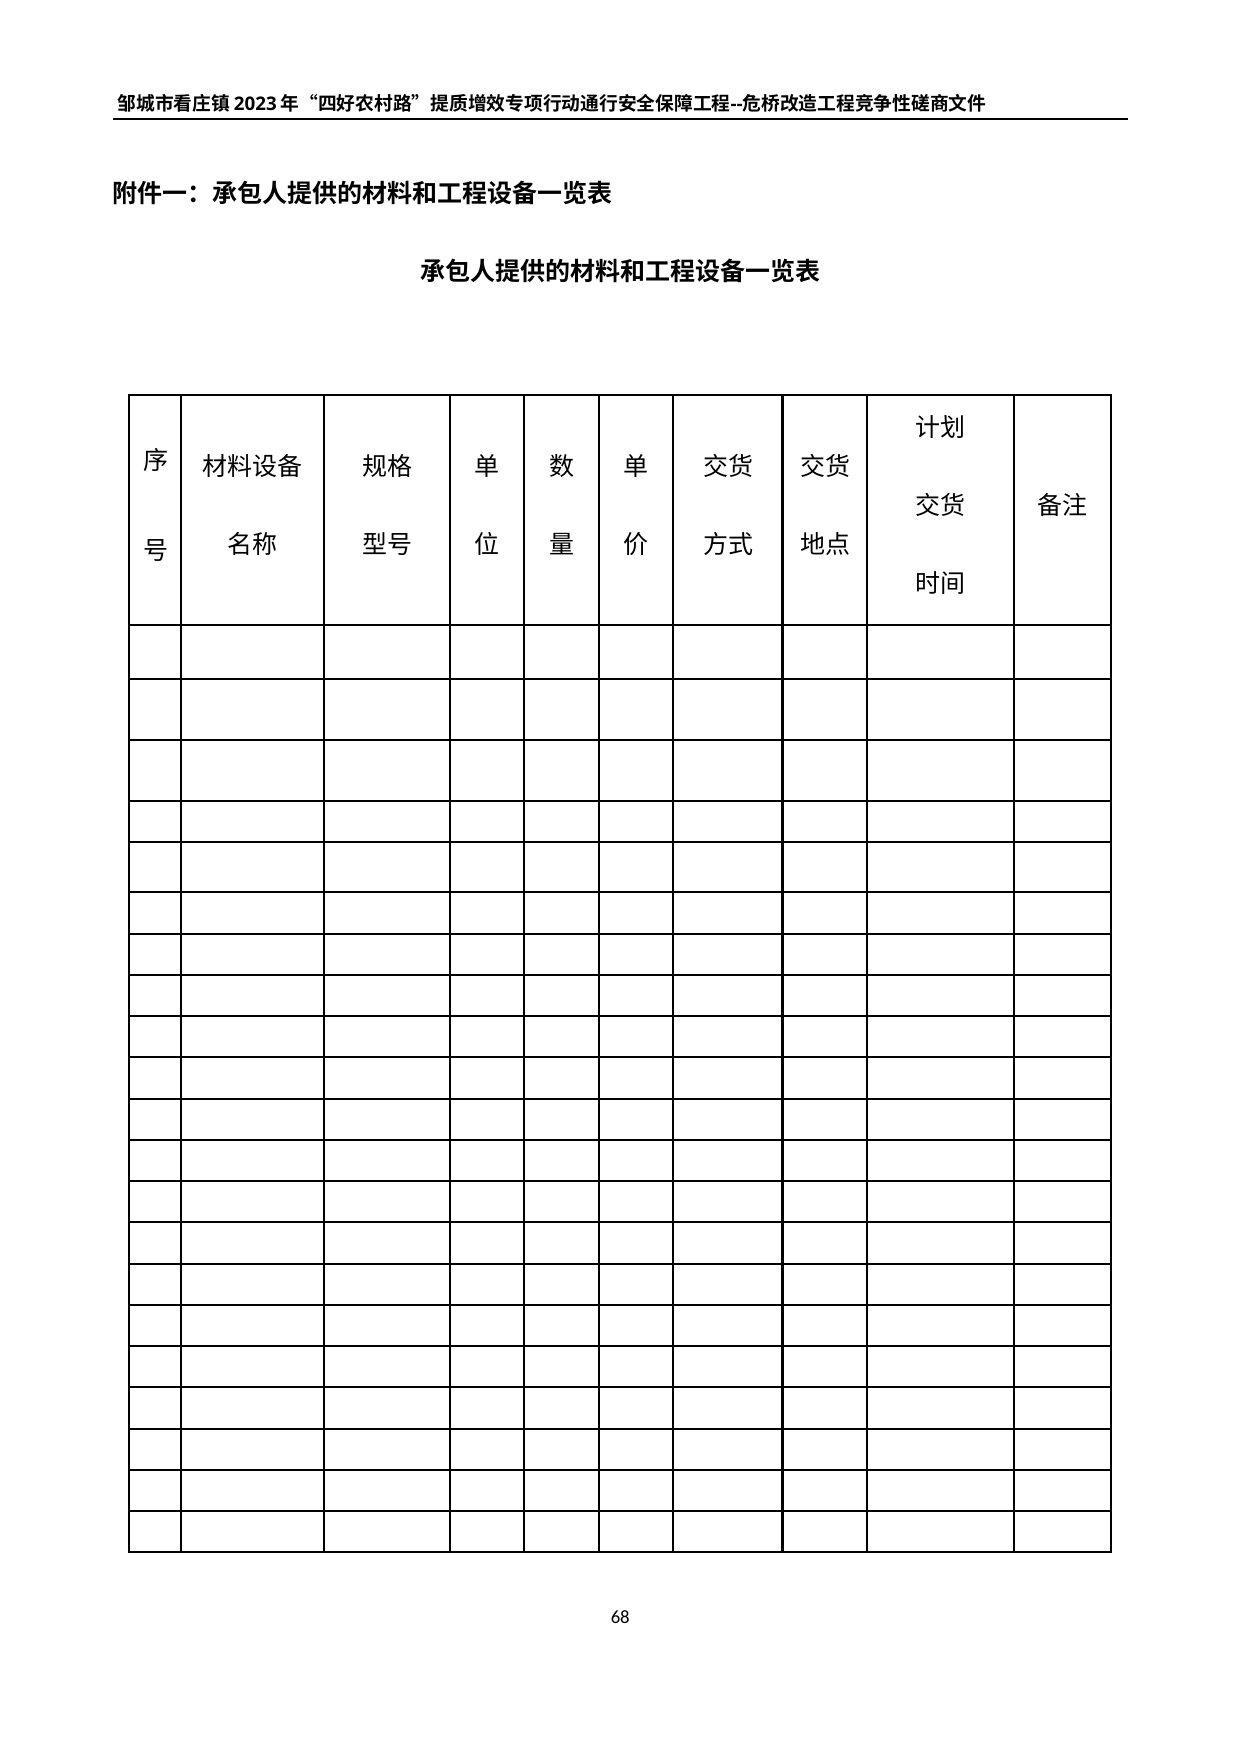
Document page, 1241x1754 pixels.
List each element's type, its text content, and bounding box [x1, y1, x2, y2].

table_cell [1015, 1017, 1110, 1056]
table_cell [451, 1347, 523, 1386]
table_cell [525, 626, 598, 678]
table_cell [600, 1141, 672, 1180]
table_cell [451, 976, 523, 1015]
table_cell [130, 1306, 180, 1345]
table_cell [182, 1058, 323, 1097]
table_cell [600, 1430, 672, 1469]
table_cell [674, 741, 781, 800]
table_header 规格 型号 [325, 396, 449, 623]
table_cell [1015, 1388, 1110, 1427]
table_cell [325, 741, 449, 800]
table_cell [784, 1388, 866, 1427]
table_cell [1015, 741, 1110, 800]
table_cell [130, 1182, 180, 1221]
table_cell [1015, 1306, 1110, 1345]
table_cell [325, 843, 449, 891]
table_cell [600, 1100, 672, 1139]
table_cell [182, 1512, 323, 1551]
table_cell [182, 626, 323, 678]
table_cell [868, 1182, 1013, 1221]
table_cell [325, 680, 449, 739]
table_cell [674, 1223, 781, 1262]
table_cell [784, 680, 866, 739]
table_cell [130, 626, 180, 678]
table_cell [325, 976, 449, 1015]
table_cell [130, 1058, 180, 1097]
table_cell [868, 1058, 1013, 1097]
table_cell [1015, 1223, 1110, 1262]
table_cell [182, 1017, 323, 1056]
table_cell [451, 843, 523, 891]
table_cell [600, 1471, 672, 1510]
table_cell [674, 1347, 781, 1386]
table_cell [182, 741, 323, 800]
table_cell [525, 893, 598, 932]
table_cell [1015, 935, 1110, 974]
table_cell [784, 1017, 866, 1056]
table_cell [1015, 893, 1110, 932]
table_cell [525, 1141, 598, 1180]
table_cell [451, 1141, 523, 1180]
table_cell [451, 802, 523, 841]
table_cell [674, 843, 781, 891]
table_cell [1015, 680, 1110, 739]
table_cell [182, 1141, 323, 1180]
table_cell [451, 1265, 523, 1304]
table_cell [525, 976, 598, 1015]
table_cell [451, 1512, 523, 1551]
table_cell [1015, 1100, 1110, 1139]
table_cell [1015, 1430, 1110, 1469]
table_header 单 价 [600, 396, 672, 623]
table_cell [325, 1017, 449, 1056]
table_cell [451, 1306, 523, 1345]
table_cell [182, 935, 323, 974]
table_cell [130, 893, 180, 932]
table_cell [525, 741, 598, 800]
table_cell [868, 1471, 1013, 1510]
table_cell [1015, 802, 1110, 841]
table_cell [525, 802, 598, 841]
table_cell [784, 1265, 866, 1304]
table_cell [674, 1182, 781, 1221]
table_cell [451, 1182, 523, 1221]
table_cell [130, 802, 180, 841]
table_cell [784, 1058, 866, 1097]
table_cell [784, 1100, 866, 1139]
table_cell [600, 1347, 672, 1386]
table_cell [451, 1471, 523, 1510]
table_cell [674, 1141, 781, 1180]
table_cell [525, 1347, 598, 1386]
table_cell [868, 1512, 1013, 1551]
table_cell [868, 1017, 1013, 1056]
table_cell [868, 1100, 1013, 1139]
table_cell [600, 1223, 672, 1262]
table_cell [600, 976, 672, 1015]
table_header 计划 交货 时间 [868, 396, 1013, 623]
table_cell [130, 1430, 180, 1469]
table_cell [674, 1512, 781, 1551]
table_cell [451, 1223, 523, 1262]
table_cell [674, 1058, 781, 1097]
table_cell [868, 680, 1013, 739]
table_cell [674, 1100, 781, 1139]
table_cell [784, 1430, 866, 1469]
table_cell [1015, 1512, 1110, 1551]
table_cell [674, 1388, 781, 1427]
table_cell [182, 680, 323, 739]
table_cell [130, 680, 180, 739]
table_cell [1015, 843, 1110, 891]
table_cell [451, 680, 523, 739]
table_cell [600, 1058, 672, 1097]
table_cell [130, 1471, 180, 1510]
table_cell [784, 626, 866, 678]
table_cell [182, 1306, 323, 1345]
table_cell [130, 1388, 180, 1427]
table_cell [325, 1388, 449, 1427]
table_cell [525, 843, 598, 891]
table_cell [784, 1223, 866, 1262]
table_cell [868, 802, 1013, 841]
table_cell [600, 843, 672, 891]
table_cell [600, 1388, 672, 1427]
table_cell [784, 843, 866, 891]
table_header 材料设备 名称 [182, 396, 323, 623]
table_cell [451, 1430, 523, 1469]
table_cell [525, 1265, 598, 1304]
table_cell [868, 626, 1013, 678]
table_cell [325, 1265, 449, 1304]
table_header 交货 地点 [784, 396, 866, 623]
table_cell [1015, 1141, 1110, 1180]
table_cell [674, 680, 781, 739]
table_cell [868, 976, 1013, 1015]
table_cell [130, 976, 180, 1015]
table_cell [868, 843, 1013, 891]
table_cell [182, 1347, 323, 1386]
table_cell [868, 741, 1013, 800]
table_cell [182, 976, 323, 1015]
table_cell [451, 741, 523, 800]
table_header 单 位 [451, 396, 523, 623]
table_cell [868, 1388, 1013, 1427]
table_cell [784, 893, 866, 932]
table_cell [600, 893, 672, 932]
table_cell [1015, 626, 1110, 678]
table_cell [600, 1017, 672, 1056]
table_cell [868, 893, 1013, 932]
table_cell [451, 1017, 523, 1056]
table_cell [784, 935, 866, 974]
table_cell [325, 1512, 449, 1551]
table_cell [784, 802, 866, 841]
text 承包人提供的材料和工程设备一览表 [112, 240, 1128, 299]
table_cell [182, 1471, 323, 1510]
table_cell [451, 1100, 523, 1139]
table_cell [525, 1058, 598, 1097]
table_cell [674, 976, 781, 1015]
table_cell [182, 1388, 323, 1427]
table_cell [868, 1141, 1013, 1180]
table_cell [868, 1430, 1013, 1469]
table_cell [674, 802, 781, 841]
table_cell [325, 1182, 449, 1221]
table_cell [182, 893, 323, 932]
table_header 备注 [1015, 396, 1110, 623]
table_cell [325, 1430, 449, 1469]
text 附件一：承包人提供的材料和工程设备一览表 [112, 162, 1121, 222]
table_cell [182, 1182, 323, 1221]
table_cell [525, 935, 598, 974]
table_header 序号 [130, 396, 180, 623]
table_cell [525, 680, 598, 739]
table_cell [182, 843, 323, 891]
table_cell [451, 1388, 523, 1427]
table_cell [451, 935, 523, 974]
table_cell [784, 976, 866, 1015]
table_cell [600, 1512, 672, 1551]
table_cell [525, 1512, 598, 1551]
table_cell [130, 1017, 180, 1056]
table_cell [600, 1182, 672, 1221]
table_cell [525, 1182, 598, 1221]
table_cell [325, 1306, 449, 1345]
table_cell [182, 1265, 323, 1304]
table_cell [674, 1265, 781, 1304]
table_cell [325, 1141, 449, 1180]
table_cell [600, 802, 672, 841]
table_cell [182, 1100, 323, 1139]
table_cell [325, 802, 449, 841]
table_cell [525, 1017, 598, 1056]
table_cell [868, 935, 1013, 974]
table_cell [784, 1512, 866, 1551]
table_cell [182, 802, 323, 841]
table_cell [868, 1265, 1013, 1304]
table_cell [325, 1347, 449, 1386]
table_cell [130, 741, 180, 800]
table_cell [325, 1223, 449, 1262]
table_cell [451, 626, 523, 678]
table_cell [674, 1306, 781, 1345]
table_cell [325, 1471, 449, 1510]
table_cell [130, 1512, 180, 1551]
table_cell [674, 1471, 781, 1510]
table_cell [600, 1265, 672, 1304]
table_cell [600, 1306, 672, 1345]
table_cell [868, 1223, 1013, 1262]
table_cell [674, 1017, 781, 1056]
table_cell [600, 935, 672, 974]
table_cell [1015, 1347, 1110, 1386]
table_cell [525, 1306, 598, 1345]
table_cell [451, 1058, 523, 1097]
table_cell [525, 1471, 598, 1510]
table_cell [784, 1182, 866, 1221]
table_cell [674, 1430, 781, 1469]
table_cell [525, 1223, 598, 1262]
table_cell [130, 935, 180, 974]
table_cell [1015, 1471, 1110, 1510]
table_cell [784, 1306, 866, 1345]
table_cell [1015, 1058, 1110, 1097]
table_cell [784, 1471, 866, 1510]
table_cell [784, 741, 866, 800]
table_cell [130, 1100, 180, 1139]
table_cell [674, 893, 781, 932]
table_cell [325, 1100, 449, 1139]
table_cell [674, 626, 781, 678]
table_cell [784, 1141, 866, 1180]
table_cell [130, 1223, 180, 1262]
table_cell [325, 893, 449, 932]
table_cell [182, 1223, 323, 1262]
table_cell [525, 1430, 598, 1469]
table_cell [1015, 1182, 1110, 1221]
table_cell [525, 1388, 598, 1427]
table_cell [868, 1347, 1013, 1386]
table_cell [130, 1347, 180, 1386]
table_cell [600, 741, 672, 800]
table_cell [451, 893, 523, 932]
table_cell [325, 626, 449, 678]
table_cell [130, 843, 180, 891]
table_header 数 量 [525, 396, 598, 623]
table_cell [130, 1265, 180, 1304]
table_cell [1015, 1265, 1110, 1304]
table_cell [868, 1306, 1013, 1345]
table_cell [784, 1347, 866, 1386]
table_cell [525, 1100, 598, 1139]
table_cell [600, 626, 672, 678]
table_cell [130, 1141, 180, 1180]
table_header 交货 方式 [674, 396, 781, 623]
table_cell [600, 680, 672, 739]
table_cell [325, 935, 449, 974]
table_cell [182, 1430, 323, 1469]
table_cell [325, 1058, 449, 1097]
table_cell [674, 935, 781, 974]
table_cell [1015, 976, 1110, 1015]
